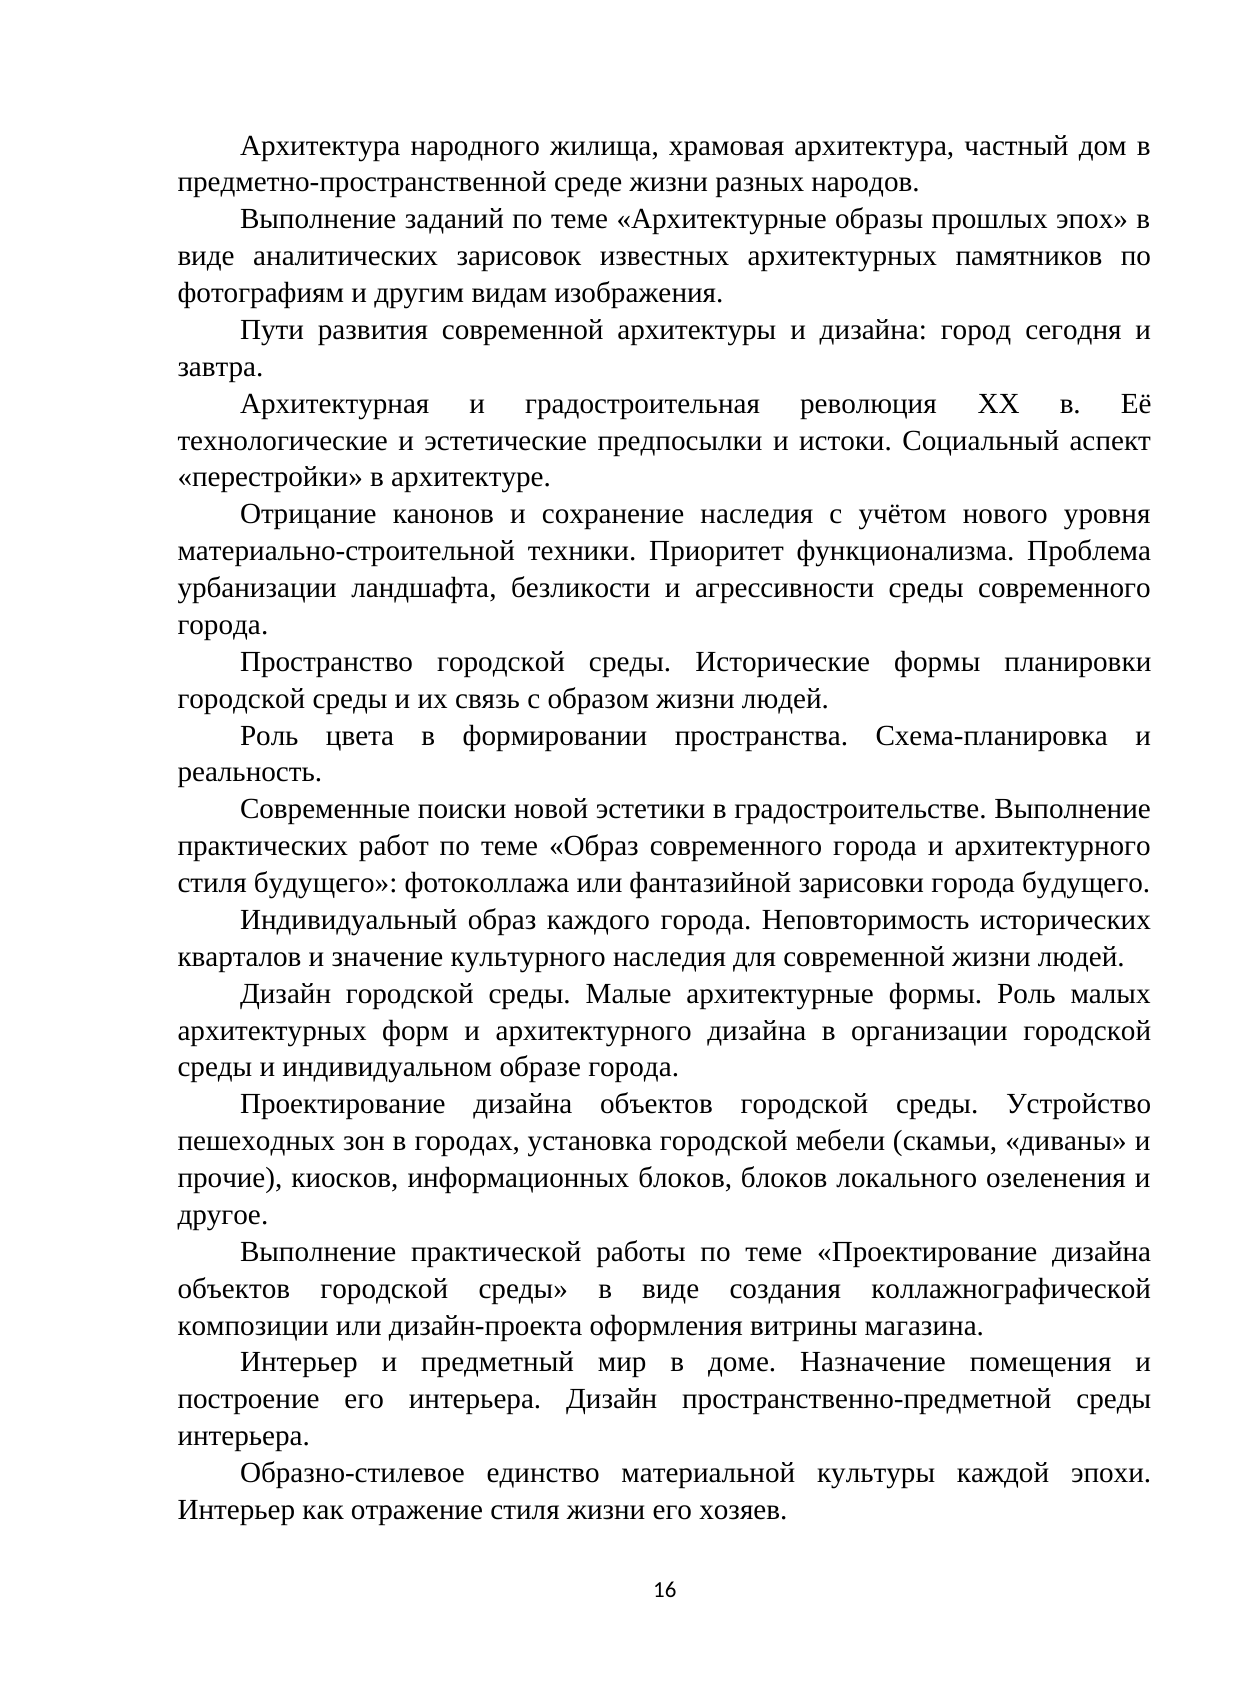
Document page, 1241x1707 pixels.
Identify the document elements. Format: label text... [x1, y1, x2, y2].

text Отрицание канонов и сохранение наследия с учётом нового уровня материально-строительной техники. Приоритет функционализма. Проблема урбанизации ландшафта, безликости и агрессивности среды современного города. [177, 496, 1152, 641]
text Индивидуальный образ каждого города. Неповторимость исторических кварталов и значение культурного наследия для современной жизни людей. [177, 902, 1152, 972]
text Роль цвета в формировании пространства. Схема-планировка и реальность. [177, 718, 1152, 788]
text Проектирование дизайна объектов городской среды. Устройство пешеходных зон в городах, установка городской мебели (скамьи, «диваны» и прочие), киосков, информационных блоков, блоков локального озеленения и другое. [177, 1086, 1152, 1231]
text Архитектура народного жилища, храмовая архитектура, частный дом в предметно-пространственной среде жизни разных народов. [177, 128, 1152, 198]
text Образно-стилевое единство материальной культуры каждой эпохи. Интерьер как отражение стиля жизни его хозяев. [177, 1455, 1152, 1526]
text Дизайн городской среды. Малые архитектурные формы. Роль малых архитектурных форм и архитектурного дизайна в организации городской среды и индивидуальном образе города. [177, 976, 1152, 1083]
text Пути развития современной архитектуры и дизайна: город сегодня и завтра. [177, 312, 1152, 382]
text Пространство городской среды. Исторические формы планировки городской среды и их связь с образом жизни людей. [177, 644, 1152, 714]
text Выполнение заданий по теме «Архитектурные образы прошлых эпох» в виде аналитических зарисовок известных архитектурных памятников по фотографиям и другим видам изображения. [177, 201, 1152, 309]
text Архитектурная и градостроительная революция XX в. Её технологические и эстетические предпосылки и истоки. Социальный аспект «перестройки» в архитектуре. [177, 386, 1152, 493]
text Современные поиски новой эстетики в градостроительстве. Выполнение практических работ по теме «Образ современного города и архитектурного стиля будущего»: фотоколлажа или фантазийной зарисовки города будущего. [177, 791, 1152, 899]
text Интерьер и предметный мир в доме. Назначение помещения и построение его интерьера. Дизайн пространственно-предметной среды интерьера. [177, 1344, 1152, 1452]
text Выполнение практической работы по теме «Проектирование дизайна объектов городской среды» в виде создания коллажнографической композиции или дизайн-проекта оформления витрины магазина. [177, 1234, 1152, 1341]
